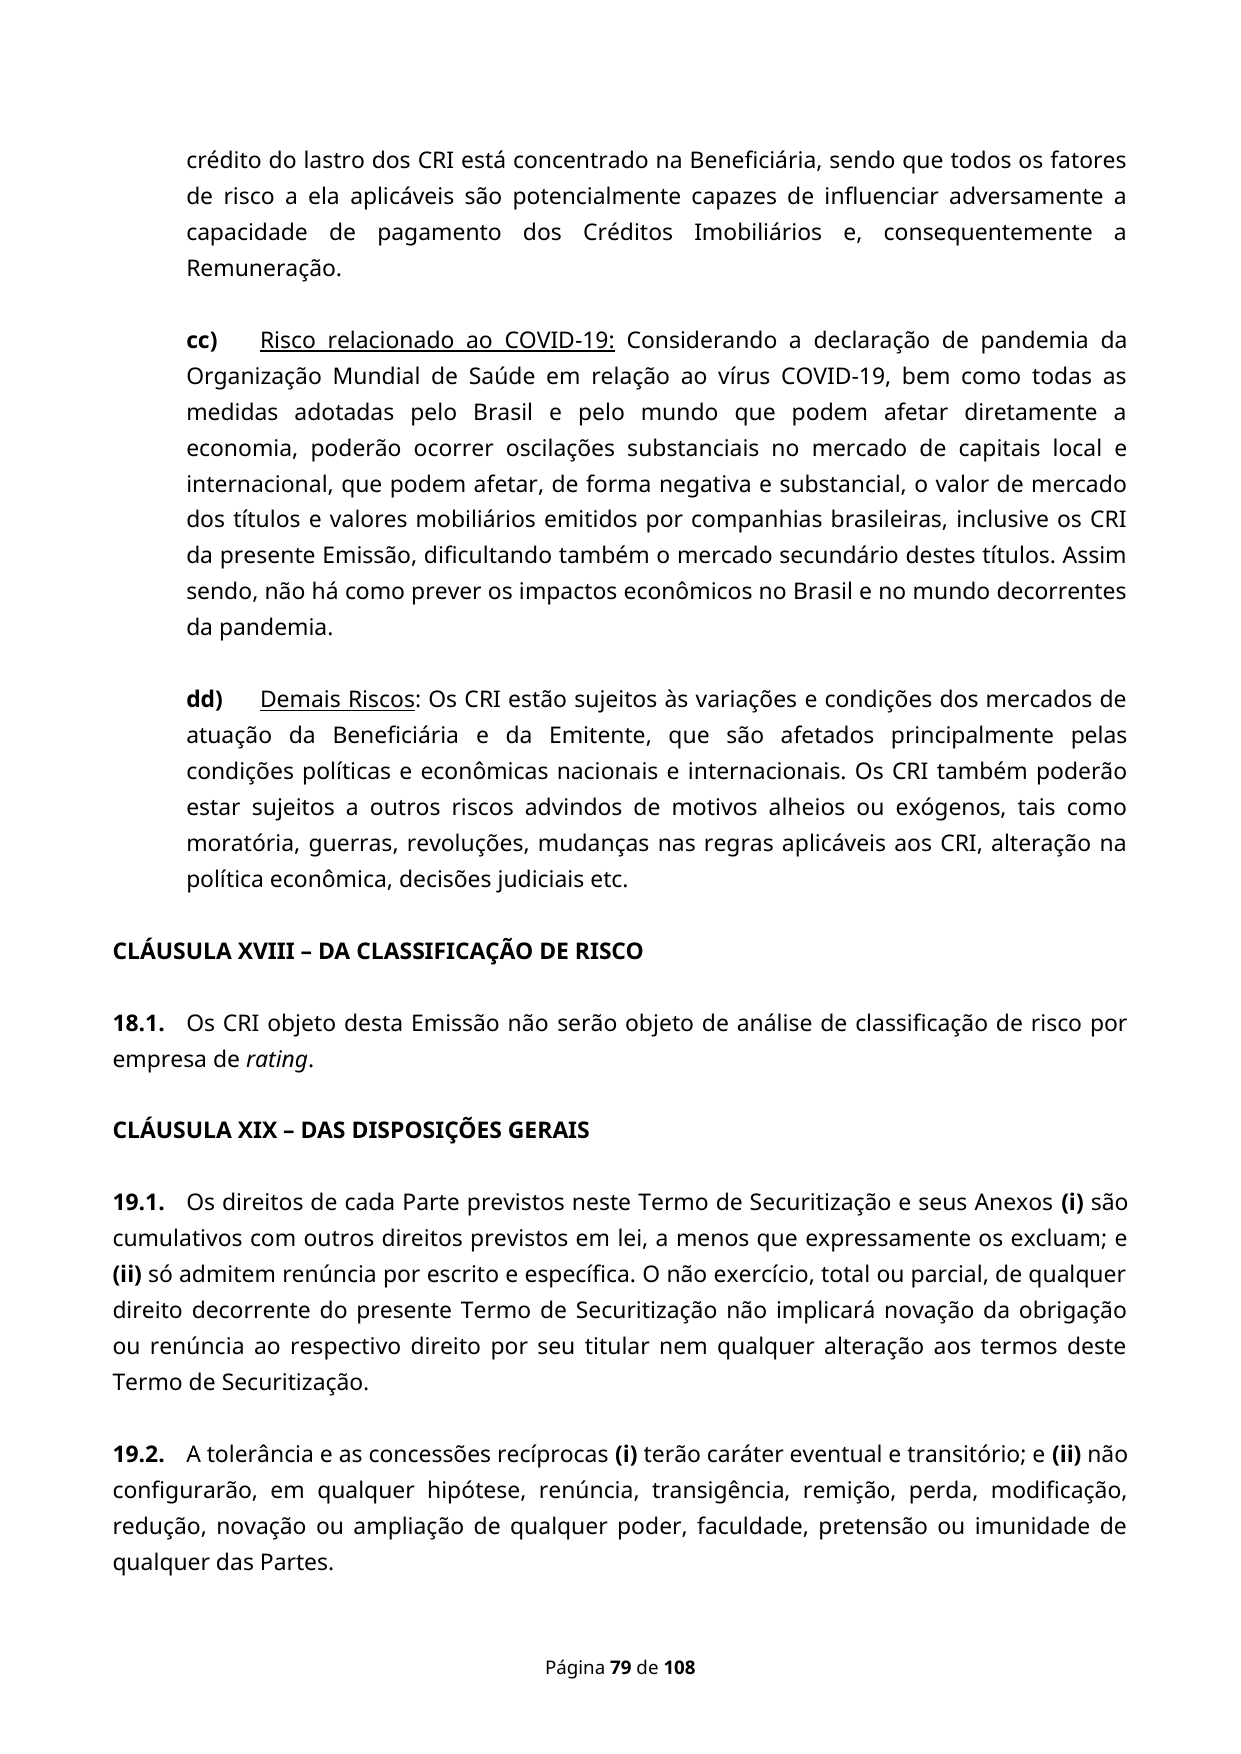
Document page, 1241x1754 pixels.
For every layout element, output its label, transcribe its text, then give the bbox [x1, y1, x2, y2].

list Os direitos de cada Parte previstos neste Termo de Securitização e seus Anexos (i) são cumulativos com outros direitos previstos em lei, a menos que expressamente os excluam; e (ii) só admitem renúncia por escrito e específica. O não exercício, total ou parcial, de qualquer direito decorrente do presente Termo de Securitização não implicará novação da obrigação ou renúncia ao respectivo direito por seu titular nem qualquer alteração aos termos deste Termo de Securitização. [112, 1186, 1128, 1397]
subtitle CLÁUSULA XIX – DAS DISPOSIÇÕES GERAIS [112, 1114, 1128, 1146]
list Risco relacionado ao COVID-19: Considerando a declaração de pandemia da Organização Mundial de Saúde em relação ao vírus COVID-19, bem como todas as medidas adotadas pelo Brasil e pelo mundo que podem afetar diretamente a economia, poderão ocorrer oscilações substanciais no mercado de capitais local e internacional, que podem afetar, de forma negativa e substancial, o valor de mercado dos títulos e valores mobiliários emitidos por companhias brasileiras, inclusive os CRI da presente Emissão, dificultando também o mercado secundário destes títulos. Assim sendo, não há como prever os impactos econômicos no Brasil e no mundo decorrentes da pandemia. [186, 324, 1128, 642]
subtitle CLÁUSULA XVIII – DA CLASSIFICAÇÃO DE RISCO [112, 935, 1128, 966]
list A tolerância e as concessões recíprocas (i) terão caráter eventual e transitório; e (ii) não configurarão, em qualquer hipótese, renúncia, transigência, remição, perda, modificação, redução, novação ou ampliação de qualquer poder, faculdade, pretensão ou imunidade de qualquer das Partes. [112, 1438, 1128, 1577]
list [186, 144, 1128, 283]
list Os CRI objeto desta Emissão não serão objeto de análise de classificação de risco por empresa de rating. [112, 1007, 1128, 1074]
list Demais Riscos: Os CRI estão sujeitos às variações e condições dos mercados de atuação da Beneficiária e da Emitente, que são afetados principalmente pelas condições políticas e econômicas nacionais e internacionais. Os CRI também poderão estar sujeitos a outros riscos advindos de motivos alheios ou exógenos, tais como moratória, guerras, revoluções, mudanças nas regras aplicáveis aos CRI, alteração na política econômica, decisões judiciais etc. [186, 683, 1128, 894]
